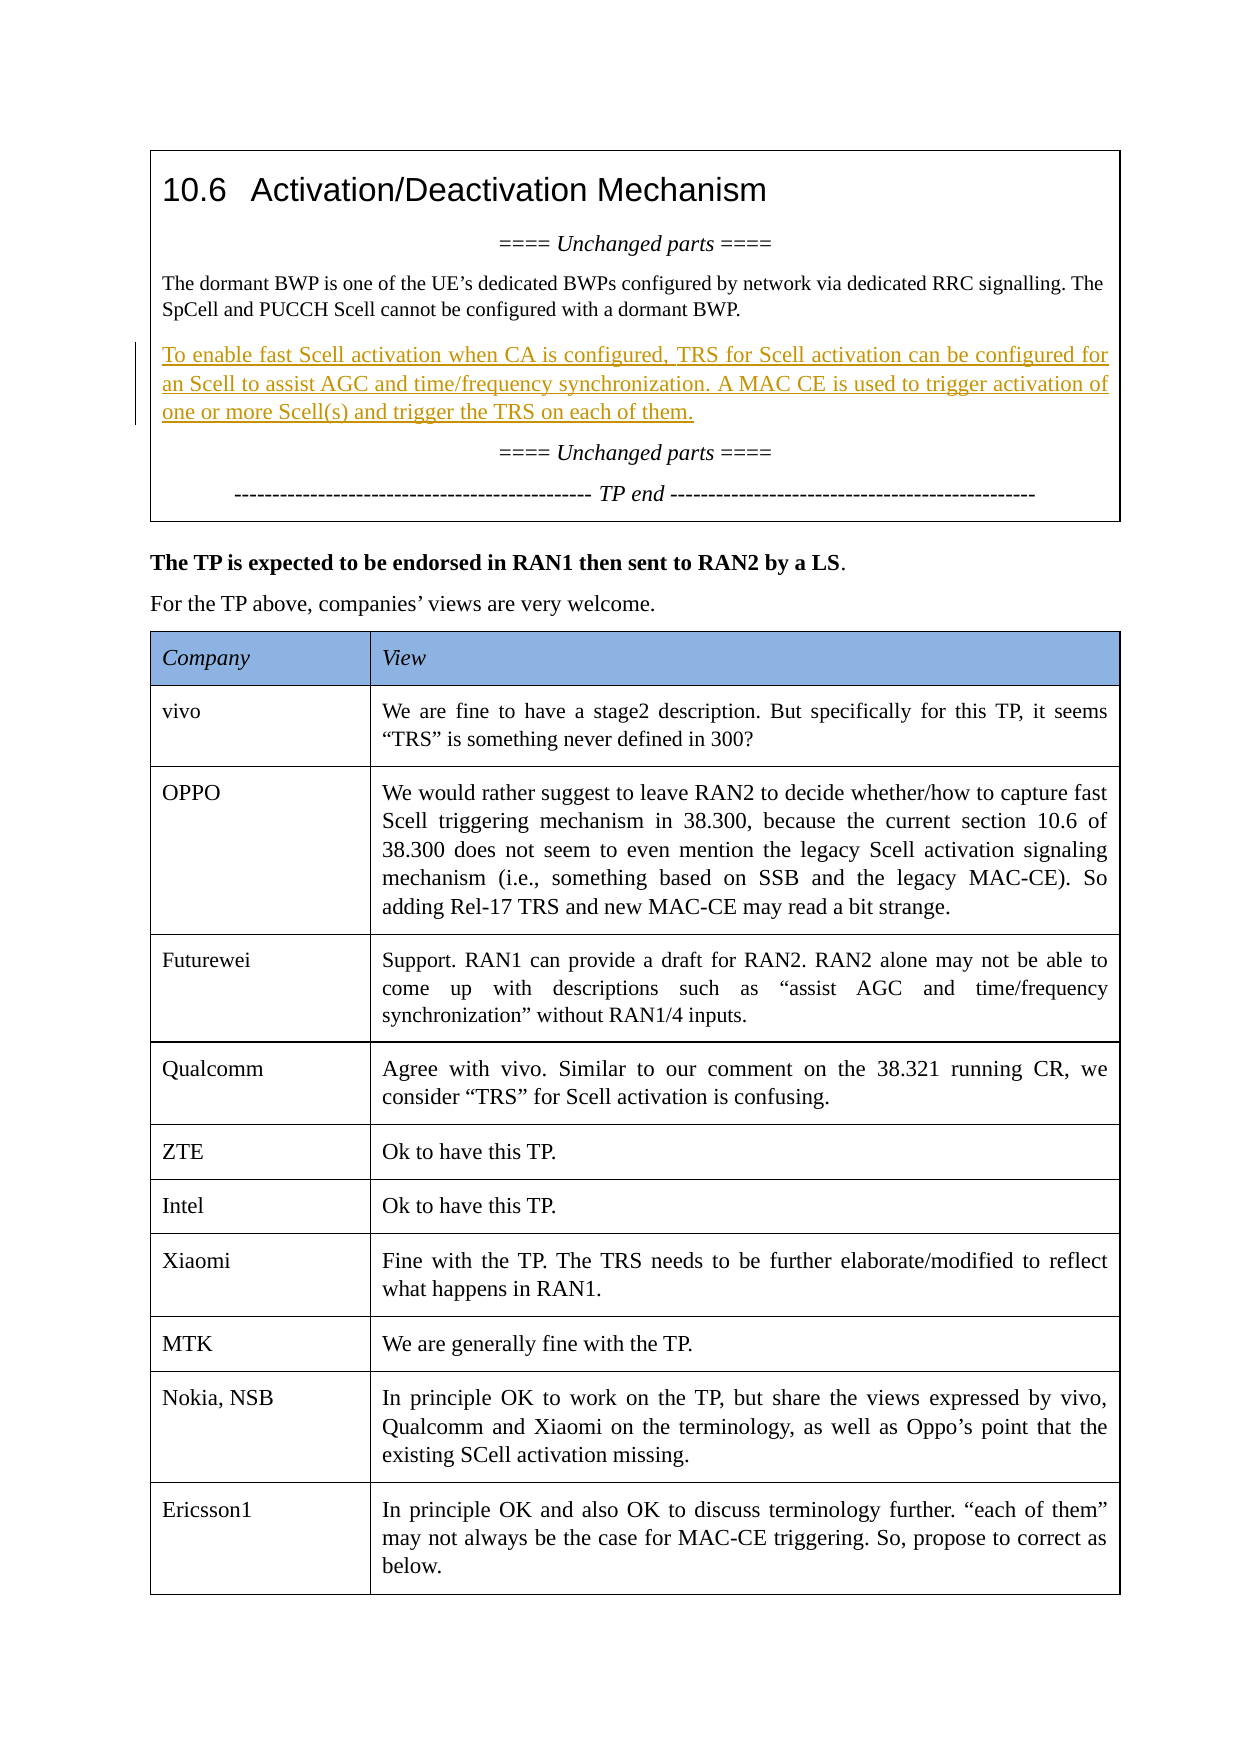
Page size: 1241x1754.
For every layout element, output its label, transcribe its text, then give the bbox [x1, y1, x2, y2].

table_header View [371, 632, 1119, 685]
table_cell Agree with vivo. Similar to our comment on the 38.321 running CR, we consider “TRS” for Scell activation is confusing. [371, 1043, 1119, 1124]
table_cell Intel [151, 1180, 370, 1233]
text The TP is expected to be endorsed in RAN1 then sent to RAN2 by a LS. [150, 549, 1120, 575]
table_cell Nokia, NSB [151, 1372, 370, 1482]
table_cell Ok to have this TP. [371, 1180, 1119, 1233]
table_cell ZTE [151, 1125, 370, 1179]
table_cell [371, 1483, 1119, 1593]
table_cell MTK [151, 1317, 370, 1371]
text For the TP above, companies’ views are very welcome. [150, 589, 1120, 616]
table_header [151, 151, 1119, 521]
table_cell Ok to have this TP. [371, 1125, 1119, 1179]
table_cell We are fine to have a stage2 description. But specifically for this TP, it seems “TRS” is something never defined in 300? [371, 686, 1119, 766]
table_cell Support. RAN1 can provide a draft for RAN2. RAN2 alone may not be able to come up with descriptions such as “assist AGC and time/frequency synchronization” without RAN1/4 inputs. [371, 935, 1119, 1041]
table_header Company [151, 632, 370, 685]
table_cell We are generally fine with the TP. [371, 1317, 1119, 1371]
table_cell Fine with the TP. The TRS needs to be further elaborate/modified to reflect what happens in RAN1. [371, 1234, 1119, 1316]
table_cell We would rather suggest to leave RAN2 to decide whether/how to capture fast Scell triggering mechanism in 38.300, because the current section 10.6 of 38.300 does not seem to even mention the legacy Scell activation signaling mechanism (i.e., something based on SSB and the legacy MAC-CE). So adding Rel-17 TRS and new MAC-CE may read a bit strange. [371, 767, 1119, 934]
table_cell OPPO [151, 767, 370, 934]
table_cell Qualcomm [151, 1043, 370, 1124]
table_cell Ericsson1 [151, 1483, 370, 1593]
table_cell vivo [151, 686, 370, 766]
table_cell Futurewei [151, 935, 370, 1041]
table_cell Xiaomi [151, 1234, 370, 1316]
table_cell In principle OK to work on the TP, but share the views expressed by vivo, Qualcomm and Xiaomi on the terminology, as well as Oppo’s point that the existing SCell activation missing. [371, 1372, 1119, 1482]
